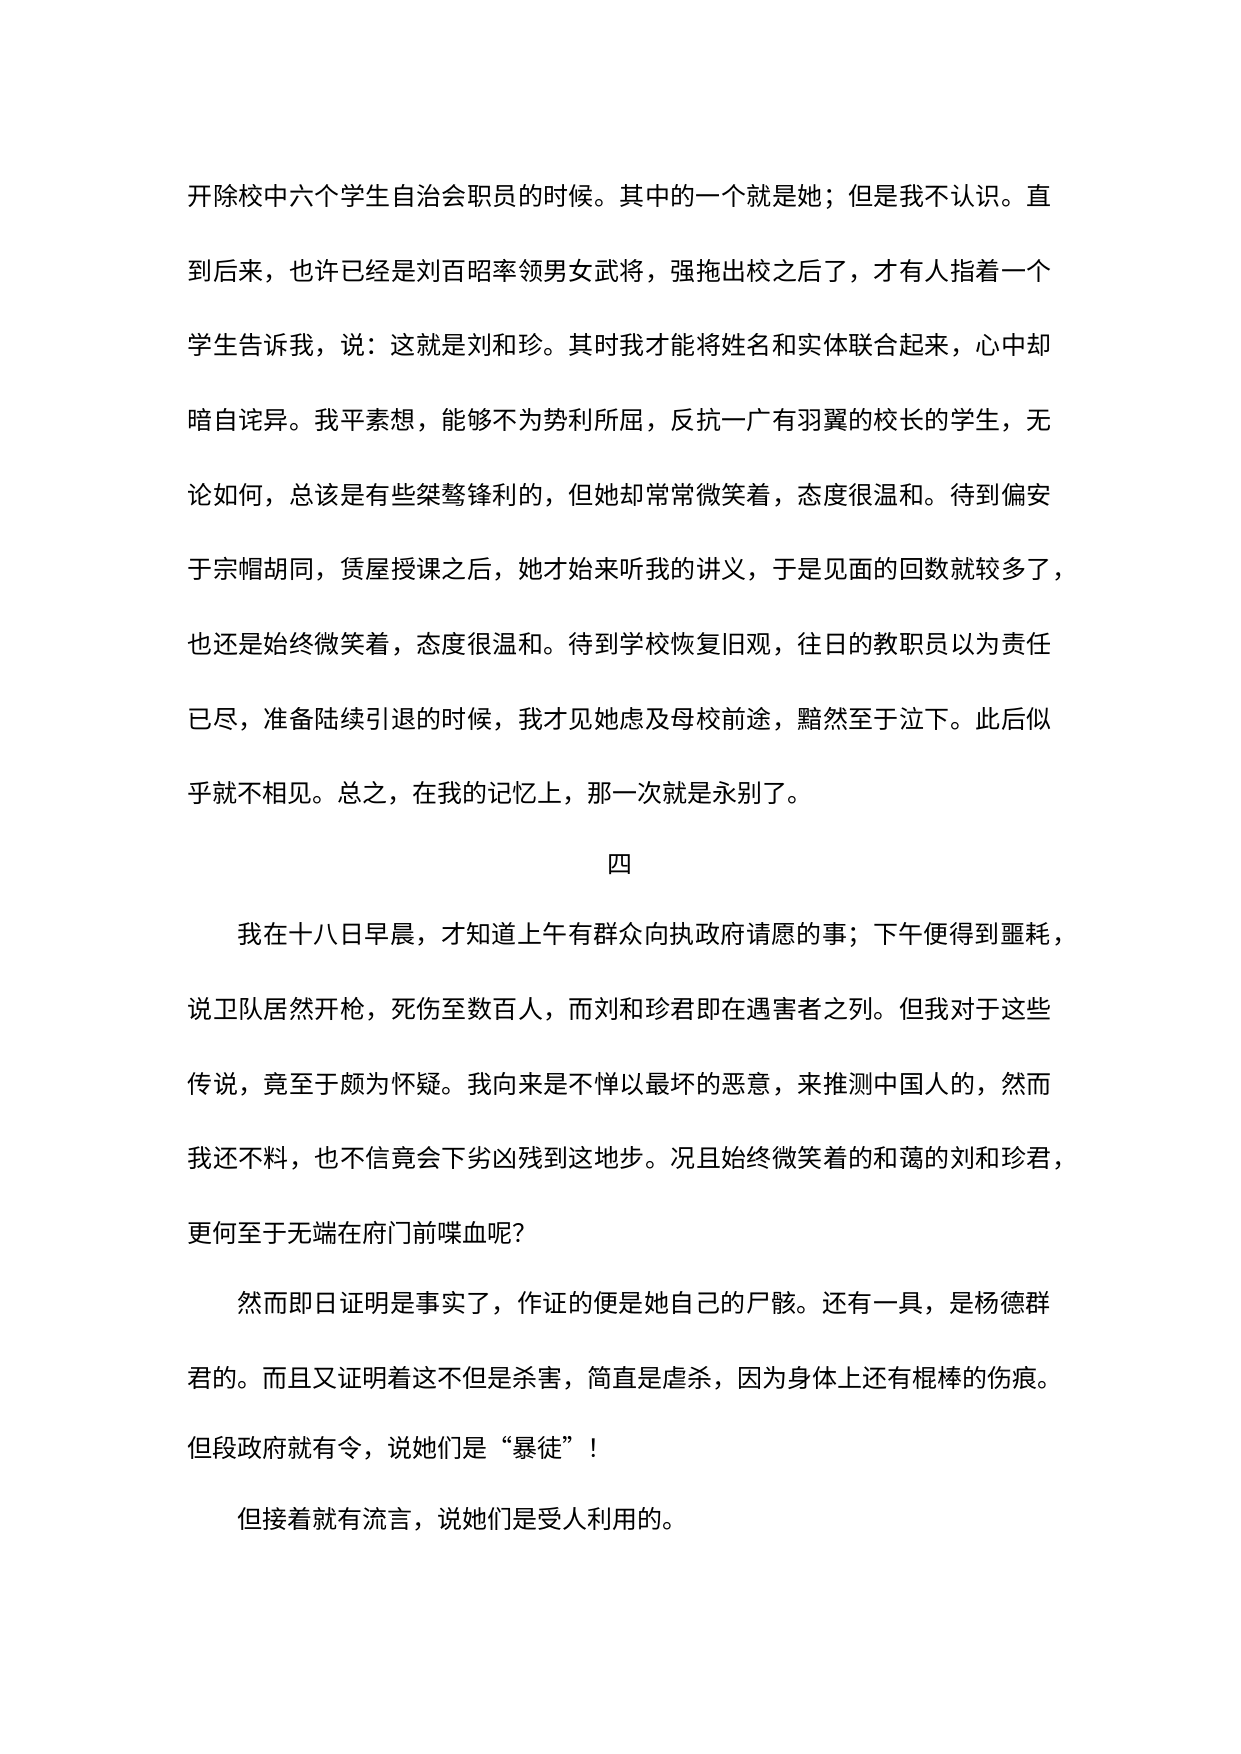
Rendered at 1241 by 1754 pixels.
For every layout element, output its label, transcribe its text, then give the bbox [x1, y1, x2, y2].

text 我在十八日早晨，才知道上午有群众向执政府请愿的事；下午便得到噩耗，说卫队居然开枪，死伤至数百人，而刘和珍君即在遇害者之列。但我对于这些传说，竟至于颇为怀疑。我向来是不惮以最坏的恶意，来推测中国人的，然而我还不料，也不信竟会下劣凶残到这地步。况且始终微笑着的和蔼的刘和珍君，更何至于无端在府门前喋血呢？ [187, 900, 1053, 1264]
text 但段政府就有令，说她们是“暴徒”！ [187, 1414, 1053, 1479]
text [187, 162, 1053, 824]
text 四 [187, 830, 1053, 895]
text 然而即日证明是事实了，作证的便是她自己的尸骸。还有一具，是杨德群君的。而且又证明着这不但是杀害，简直是虐杀，因为身体上还有棍棒的伤痕。 [187, 1269, 1053, 1409]
text 但接着就有流言，说她们是受人利用的。 [187, 1485, 1053, 1550]
